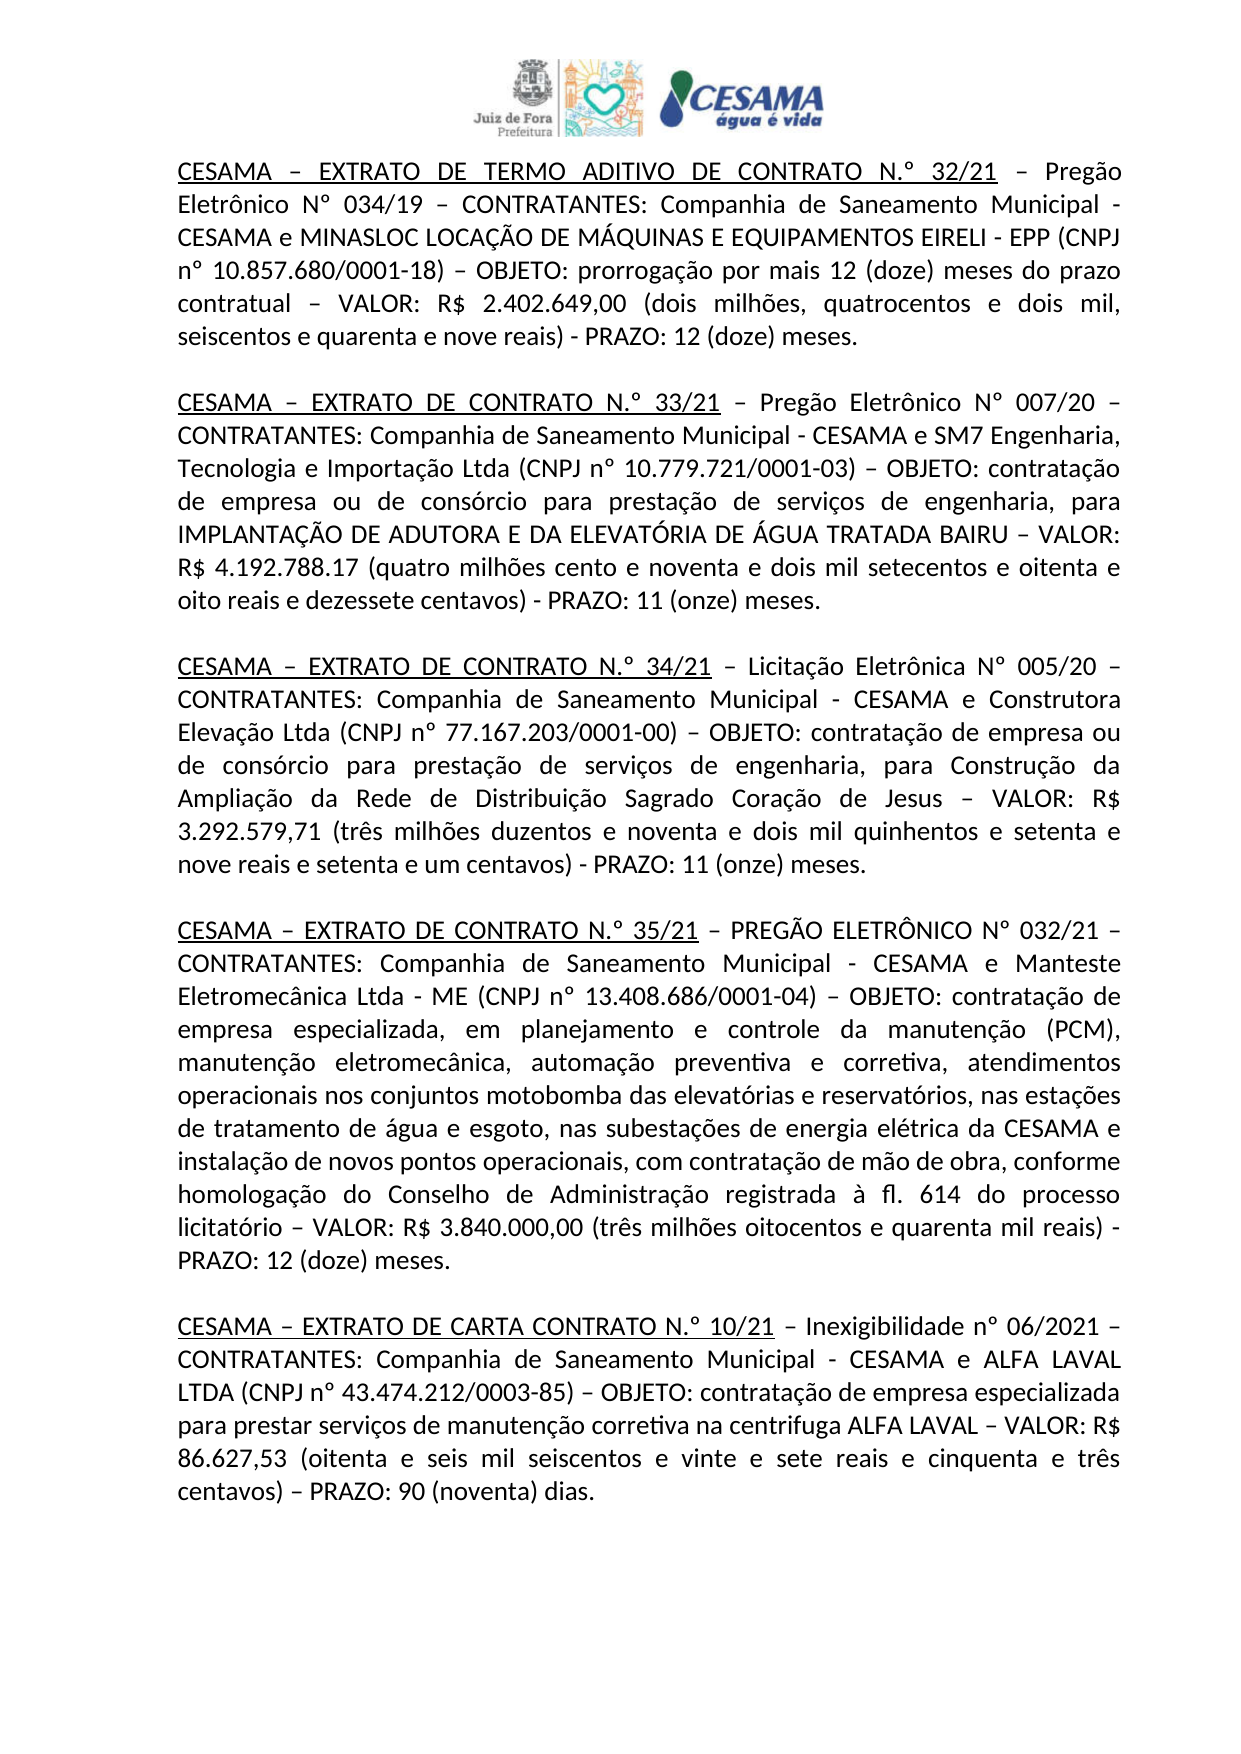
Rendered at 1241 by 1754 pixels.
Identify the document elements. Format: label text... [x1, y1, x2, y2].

text CESAMA – EXTRATO DE TERMO ADITIVO DE CONTRATO N.º 32/21 – Pregão Eletrônico Nº 034/19 – CONTRATANTES: Companhia de Saneamento Municipal - CESAMA e MINASLOC LOCAÇÃO DE MÁQUINAS E EQUIPAMENTOS EIRELI - EPP (CNPJ nº 10.857.680/0001-18) – OBJETO: prorrogação por mais 12 (doze) meses do prazo contratual – VALOR: R$ 2.402.649,00 (dois milhões, quatrocentos e dois mil, seiscentos e quarenta e nove reais) - PRAZO: 12 (doze) meses. [177, 154, 1122, 352]
text CESAMA – EXTRATO DE CONTRATO N.º 33/21 – Pregão Eletrônico Nº 007/20 – CONTRATANTES: Companhia de Saneamento Municipal - CESAMA e SM7 Engenharia, Tecnologia e Importação Ltda (CNPJ nº 10.779.721/0001-03) – OBJETO: contratação de empresa ou de consórcio para prestação de serviços de engenharia, para IMPLANTAÇÃO DE ADUTORA E DA ELEVATÓRIA DE ÁGUA TRATADA BAIRU – VALOR: R$ 4.192.788.17 (quatro milhões cento e noventa e dois mil setecentos e oitenta e oito reais e dezessete centavos) - PRAZO: 11 (onze) meses. [177, 385, 1122, 616]
picture [444, 37, 855, 154]
text CESAMA – EXTRATO DE CARTA CONTRATO N.º 10/21 – Inexigibilidade nº 06/2021 – CONTRATANTES: Companhia de Saneamento Municipal - CESAMA e ALFA LAVAL LTDA (CNPJ nº 43.474.212/0003-85) – OBJETO: contratação de empresa especializada para prestar serviços de manutenção corretiva na centrifuga ALFA LAVAL – VALOR: R$ 86.627,53 (oitenta e seis mil seiscentos e vinte e sete reais e cinquenta e três centavos) – PRAZO: 90 (noventa) dias. [177, 1309, 1122, 1508]
text CESAMA – EXTRATO DE CONTRATO N.º 35/21 – PREGÃO ELETRÔNICO Nº 032/21 – CONTRATANTES: Companhia de Saneamento Municipal - CESAMA e Manteste Eletromecânica Ltda - ME (CNPJ nº 13.408.686/0001-04) – OBJETO: contratação de empresa especializada, em planejamento e controle da manutenção (PCM), manutenção eletromecânica, automação preventiva e corretiva, atendimentos operacionais nos conjuntos motobomba das elevatórias e reservatórios, nas estações de tratamento de água e esgoto, nas subestações de energia elétrica da CESAMA e instalação de novos pontos operacionais, com contratação de mão de obra, conforme homologação do Conselho de Administração registrada à fl. 614 do processo licitatório – VALOR: R$ 3.840.000,00 (três milhões oitocentos e quarenta mil reais) - PRAZO: 12 (doze) meses. [177, 913, 1122, 1276]
text CESAMA – EXTRATO DE CONTRATO N.º 34/21 – Licitação Eletrônica Nº 005/20 – CONTRATANTES: Companhia de Saneamento Municipal - CESAMA e Construtora Elevação Ltda (CNPJ nº 77.167.203/0001-00) – OBJETO: contratação de empresa ou de consórcio para prestação de serviços de engenharia, para Construção da Ampliação da Rede de Distribuição Sagrado Coração de Jesus – VALOR: R$ 3.292.579,71 (três milhões duzentos e noventa e dois mil quinhentos e setenta e nove reais e setenta e um centavos) - PRAZO: 11 (onze) meses. [177, 649, 1122, 880]
